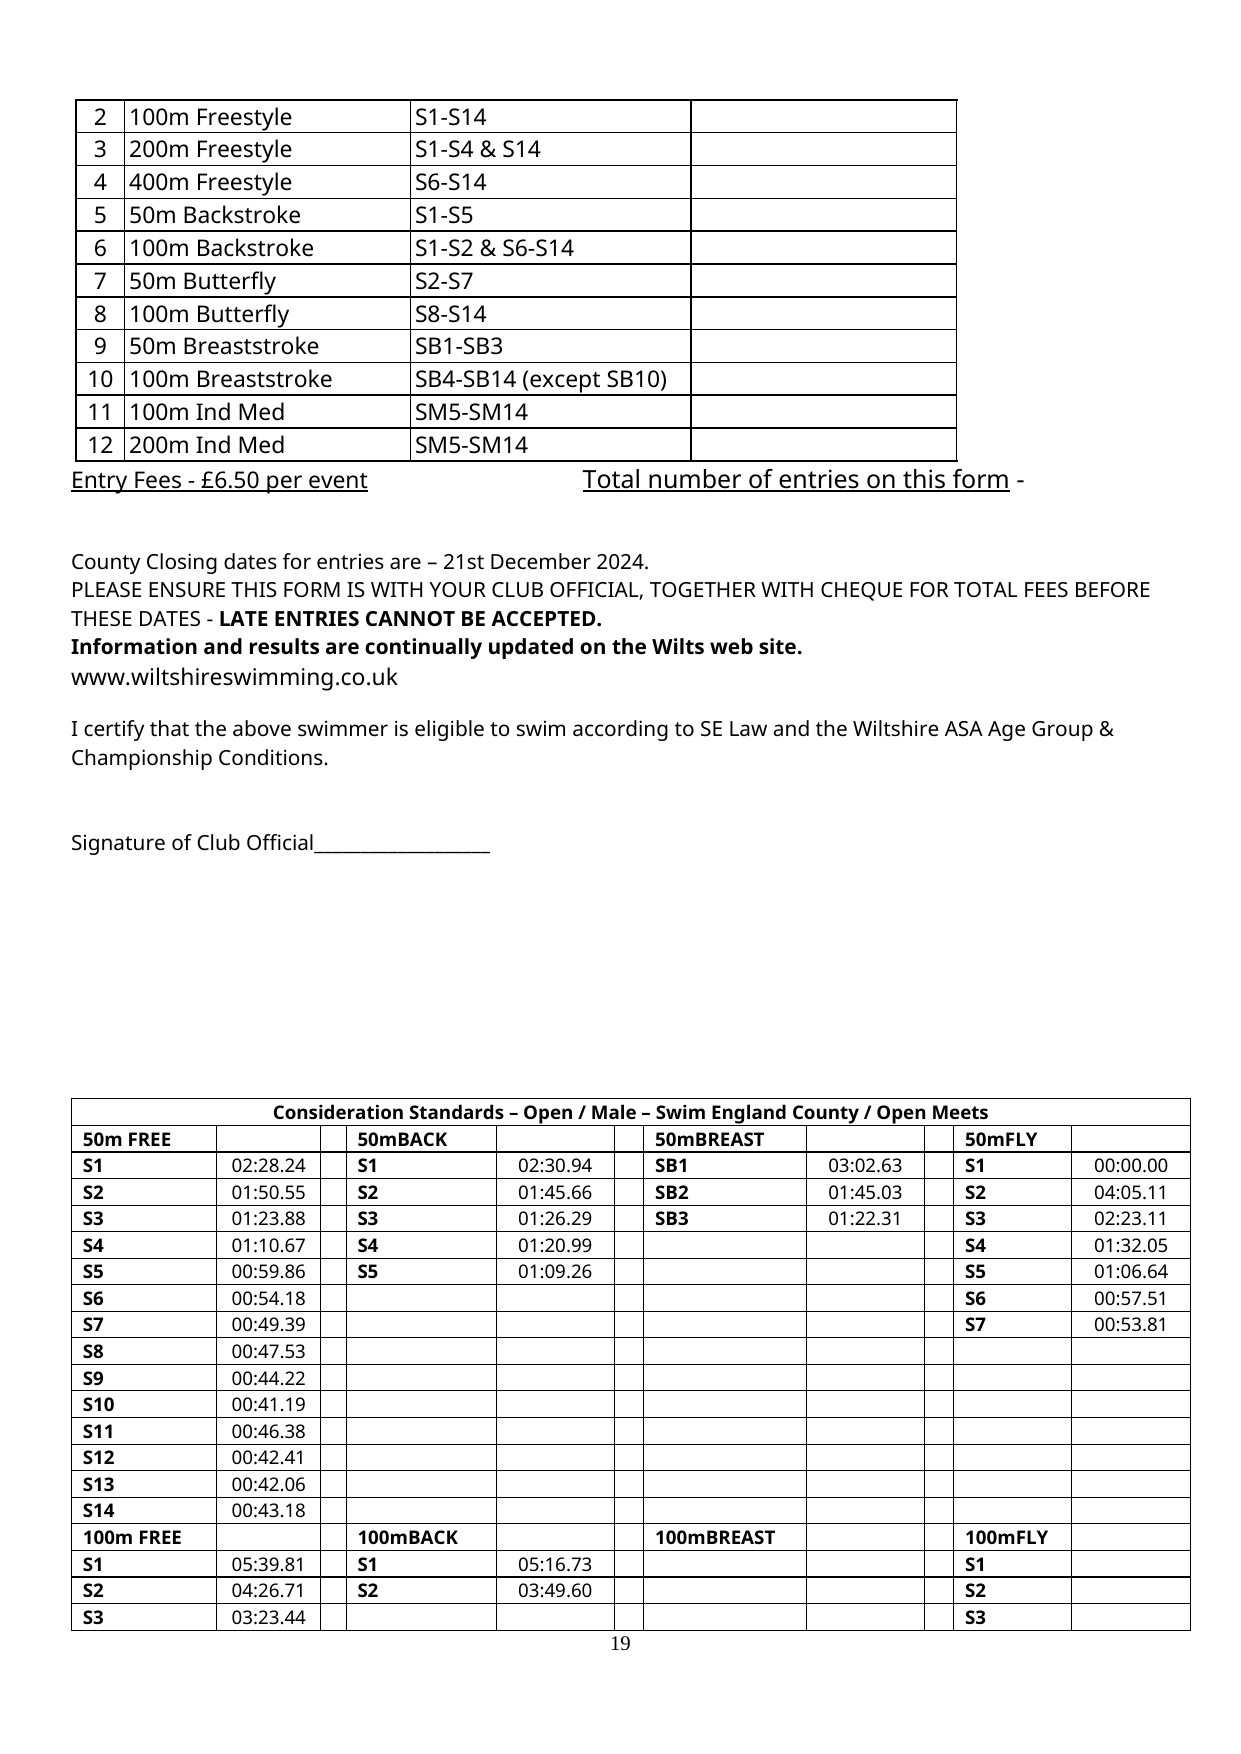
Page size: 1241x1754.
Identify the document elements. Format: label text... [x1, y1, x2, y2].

table_cell [807, 1498, 924, 1523]
table_cell [925, 1153, 953, 1178]
table_cell S8-S14 [411, 298, 690, 329]
table_cell [497, 1604, 614, 1629]
table_cell [615, 1578, 643, 1603]
table_cell [497, 1471, 614, 1497]
table_cell [1072, 1578, 1190, 1603]
table_cell [1072, 1391, 1190, 1417]
table_cell [954, 1365, 1071, 1390]
table_cell [925, 1578, 953, 1603]
table_cell [347, 1338, 496, 1364]
table_cell [644, 1312, 806, 1337]
table_cell 03:02.63 [807, 1153, 924, 1178]
table_cell [321, 1338, 346, 1364]
table_cell 7 [77, 265, 124, 296]
table_cell S1 [72, 1551, 216, 1576]
table_cell 100m Breaststroke [125, 363, 410, 394]
table_cell S2 [954, 1179, 1071, 1204]
table_cell 12 [77, 429, 124, 460]
table_cell 100m Butterfly [125, 298, 410, 329]
table_cell [321, 1578, 346, 1603]
table_cell 50m Butterfly [125, 265, 410, 296]
table_cell [644, 1338, 806, 1364]
table_cell [807, 1445, 924, 1470]
table_cell 00:53.81 [1072, 1312, 1190, 1337]
table_cell [321, 1551, 346, 1576]
table_cell [321, 1365, 346, 1390]
table_cell [347, 1418, 496, 1443]
table_cell [615, 1604, 643, 1629]
table_cell [347, 1604, 496, 1629]
table_cell [925, 1604, 953, 1629]
table_cell [954, 1338, 1071, 1364]
table_cell [925, 1445, 953, 1470]
table_cell [347, 1365, 496, 1390]
table_cell [925, 1365, 953, 1390]
table_cell [925, 1206, 953, 1231]
table_cell [615, 1206, 643, 1231]
table_cell 100mBACK [347, 1524, 496, 1550]
table_cell [347, 1445, 496, 1470]
table_cell 9 [77, 330, 124, 362]
table_cell [644, 1578, 806, 1603]
table_cell [615, 1312, 643, 1337]
table_cell [347, 1498, 496, 1523]
table_cell SB4-SB14 (except SB10) [411, 363, 690, 394]
table_cell [347, 1471, 496, 1497]
table_cell 00:00.00 [1072, 1153, 1190, 1178]
table_cell 00:47.53 [217, 1338, 320, 1364]
table_cell [347, 1312, 496, 1337]
table_cell [321, 1259, 346, 1284]
table_cell 8 [77, 298, 124, 329]
table_cell S2 [72, 1179, 216, 1204]
table_cell [321, 1418, 346, 1443]
table_cell [925, 1179, 953, 1204]
table_cell [644, 1418, 806, 1443]
table_cell 100mFLY [954, 1524, 1071, 1550]
table_cell SB3 [644, 1206, 806, 1231]
table_cell 00:57.51 [1072, 1285, 1190, 1311]
table_cell 6 [77, 232, 124, 263]
table_cell SM5-SM14 [411, 396, 690, 427]
table_cell 01:50.55 [217, 1179, 320, 1204]
table_cell 03:23.44 [217, 1604, 320, 1629]
table_cell [644, 1285, 806, 1311]
table_cell [807, 1578, 924, 1603]
table_cell S6 [72, 1285, 216, 1311]
table_cell [925, 1418, 953, 1443]
table_cell [925, 1391, 953, 1417]
table_cell [925, 1232, 953, 1258]
table_cell [347, 1285, 496, 1311]
table_cell SB1-SB3 [411, 330, 690, 362]
table_cell [321, 1179, 346, 1204]
table_cell S1-S5 [411, 199, 690, 230]
table_cell S4 [347, 1232, 496, 1258]
table_cell 04:26.71 [217, 1578, 320, 1603]
table_cell [807, 1391, 924, 1417]
table_cell [615, 1232, 643, 1258]
table_cell S3 [347, 1206, 496, 1231]
table_cell [615, 1285, 643, 1311]
table_cell S9 [72, 1365, 216, 1390]
table_cell [497, 1312, 614, 1337]
table_cell 200m Ind Med [125, 429, 410, 460]
table_cell 100m Ind Med [125, 396, 410, 427]
table_cell S3 [72, 1604, 216, 1629]
table_cell S1 [347, 1153, 496, 1178]
table_cell [692, 101, 956, 132]
table_cell 00:49.39 [217, 1312, 320, 1337]
table_cell [954, 1418, 1071, 1443]
table_cell 400m Freestyle [125, 166, 410, 197]
table_cell S6 [954, 1285, 1071, 1311]
table_cell [321, 1471, 346, 1497]
text PLEASE ENSURE THIS FORM IS WITH YOUR CLUB OFFICIAL, TOGETHER WITH CHEQUE FOR TOTAL FEES BEFORE THESE DATES - LATE ENTRIES CANNOT BE ACCEPTED. [71, 575, 1169, 632]
table_cell S1 [347, 1551, 496, 1576]
table_cell S7 [954, 1312, 1071, 1337]
table_cell 50mBREAST [644, 1126, 806, 1151]
table_cell 01:09.26 [497, 1259, 614, 1284]
table_cell [497, 1126, 614, 1151]
table_cell 01:26.29 [497, 1206, 614, 1231]
table_cell 02:23.11 [1072, 1206, 1190, 1231]
table_cell S10 [72, 1391, 216, 1417]
table_cell 00:42.06 [217, 1471, 320, 1497]
table_cell [644, 1471, 806, 1497]
table_cell [954, 1471, 1071, 1497]
table_cell [497, 1498, 614, 1523]
table_cell [217, 1524, 320, 1550]
table_cell S2 [954, 1578, 1071, 1603]
table_cell [925, 1524, 953, 1550]
table_cell 01:32.05 [1072, 1232, 1190, 1258]
table_cell [925, 1471, 953, 1497]
table_cell 00:54.18 [217, 1285, 320, 1311]
table_cell [692, 265, 956, 296]
table_cell [497, 1418, 614, 1443]
text County Closing dates for entries are – 21st December 2024. [71, 547, 1169, 575]
table_cell [925, 1551, 953, 1576]
table_cell 01:23.88 [217, 1206, 320, 1231]
table_cell S1 [72, 1153, 216, 1178]
table_cell [692, 330, 956, 362]
table_cell [1072, 1498, 1190, 1523]
table_cell 10 [77, 363, 124, 394]
table_cell [615, 1179, 643, 1204]
table_cell S2 [347, 1179, 496, 1204]
table_cell [644, 1391, 806, 1417]
table_cell [321, 1206, 346, 1231]
table_cell 00:44.22 [217, 1365, 320, 1390]
table_cell [954, 1391, 1071, 1417]
table_cell [321, 1391, 346, 1417]
table_cell 11 [77, 396, 124, 427]
table_cell 01:22.31 [807, 1206, 924, 1231]
table_cell [615, 1498, 643, 1523]
table_cell [692, 298, 956, 329]
table_cell 50mBACK [347, 1126, 496, 1151]
table_cell 50m Backstroke [125, 199, 410, 230]
table_cell S8 [72, 1338, 216, 1364]
table_cell 05:16.73 [497, 1551, 614, 1576]
table_cell 5 [77, 199, 124, 230]
table_cell [497, 1445, 614, 1470]
table_cell S13 [72, 1471, 216, 1497]
table_cell [644, 1551, 806, 1576]
text Entry Fees - £6.50 per event Total number of entries on this form - [71, 462, 1169, 496]
table_cell 02:28.24 [217, 1153, 320, 1178]
table_cell [644, 1498, 806, 1523]
table_cell [615, 1551, 643, 1576]
table_cell S1 [954, 1551, 1071, 1576]
table_cell S14 [72, 1498, 216, 1523]
table_cell [615, 1524, 643, 1550]
table_cell 00:41.19 [217, 1391, 320, 1417]
table_cell S2 [72, 1578, 216, 1603]
table_cell [692, 166, 956, 197]
text I certify that the above swimmer is eligible to swim according to SE Law and the Wiltshire ASA Age Group & Championship Conditions. [71, 714, 1169, 771]
table_cell S1-S14 [411, 101, 690, 132]
table_cell [1072, 1604, 1190, 1629]
table_cell [807, 1232, 924, 1258]
table_cell [1072, 1471, 1190, 1497]
table_cell 00:46.38 [217, 1418, 320, 1443]
table_cell [807, 1312, 924, 1337]
table_cell S1 [954, 1153, 1071, 1178]
table_cell [497, 1524, 614, 1550]
table_cell [1072, 1365, 1190, 1390]
table_cell [644, 1365, 806, 1390]
table_cell [807, 1471, 924, 1497]
table_cell S4 [954, 1232, 1071, 1258]
table_cell [807, 1524, 924, 1550]
table_cell 50m FREE [72, 1126, 216, 1151]
table_cell [644, 1259, 806, 1284]
table_cell [321, 1126, 346, 1151]
table_cell [807, 1604, 924, 1629]
table_cell [321, 1498, 346, 1523]
table_cell [321, 1445, 346, 1470]
table_cell S5 [72, 1259, 216, 1284]
table_cell 00:43.18 [217, 1498, 320, 1523]
table_cell [807, 1365, 924, 1390]
table_cell 100m Backstroke [125, 232, 410, 263]
table_cell [692, 396, 956, 427]
table_cell S5 [347, 1259, 496, 1284]
table_cell S2-S7 [411, 265, 690, 296]
table_cell [925, 1259, 953, 1284]
table_cell [321, 1232, 346, 1258]
table_cell 100mBREAST [644, 1524, 806, 1550]
table_cell [615, 1418, 643, 1443]
table_cell [954, 1498, 1071, 1523]
table_cell [1072, 1551, 1190, 1576]
table_cell [615, 1259, 643, 1284]
table_cell 04:05.11 [1072, 1179, 1190, 1204]
table_cell S11 [72, 1418, 216, 1443]
table_cell [1072, 1418, 1190, 1443]
table_cell [807, 1126, 924, 1151]
table_cell S12 [72, 1445, 216, 1470]
table_cell [497, 1365, 614, 1390]
table_cell 01:10.67 [217, 1232, 320, 1258]
table_cell 00:42.41 [217, 1445, 320, 1470]
table_cell [321, 1604, 346, 1629]
table_cell 3 [77, 133, 124, 165]
table_cell S4 [72, 1232, 216, 1258]
table_cell [644, 1604, 806, 1629]
table_cell 01:06.64 [1072, 1259, 1190, 1284]
table_cell [954, 1445, 1071, 1470]
table_cell [692, 363, 956, 394]
table_cell [1072, 1445, 1190, 1470]
table_cell 01:20.99 [497, 1232, 614, 1258]
table_cell SB1 [644, 1153, 806, 1178]
table_cell [321, 1285, 346, 1311]
table_cell S3 [954, 1206, 1071, 1231]
table_cell S1-S2 & S6-S14 [411, 232, 690, 263]
table_cell [692, 199, 956, 230]
table_cell SM5-SM14 [411, 429, 690, 460]
table_cell 4 [77, 166, 124, 197]
table_cell [321, 1524, 346, 1550]
table_cell [497, 1338, 614, 1364]
text www.wiltshireswimming.co.uk [71, 661, 1169, 692]
table_cell [925, 1285, 953, 1311]
table_cell [807, 1551, 924, 1576]
text Signature of Club Official___________________ [71, 828, 1169, 857]
table_cell [615, 1445, 643, 1470]
table_cell [644, 1232, 806, 1258]
table_cell S3 [72, 1206, 216, 1231]
table_cell 100m FREE [72, 1524, 216, 1550]
table_cell SB2 [644, 1179, 806, 1204]
table_cell 02:30.94 [497, 1153, 614, 1178]
table_cell 01:45.03 [807, 1179, 924, 1204]
table_cell S2 [347, 1578, 496, 1603]
table_cell [925, 1312, 953, 1337]
table_cell [321, 1312, 346, 1337]
table_cell [615, 1365, 643, 1390]
table_cell [615, 1471, 643, 1497]
table_cell [692, 232, 956, 263]
table_cell [692, 133, 956, 165]
table_header Consideration Standards – Open / Male – Swim England County / Open Meets [72, 1099, 1190, 1125]
table_cell [1072, 1338, 1190, 1364]
table_cell [615, 1153, 643, 1178]
table_cell S5 [954, 1259, 1071, 1284]
table_cell [217, 1126, 320, 1151]
table_cell [925, 1498, 953, 1523]
table_cell [807, 1259, 924, 1284]
table_cell [1072, 1524, 1190, 1550]
table_cell 50mFLY [954, 1126, 1071, 1151]
table_cell 00:59.86 [217, 1259, 320, 1284]
table_cell [807, 1338, 924, 1364]
table_cell S6-S14 [411, 166, 690, 197]
table_cell 2 [77, 101, 124, 132]
table_cell [807, 1418, 924, 1443]
table_cell [497, 1285, 614, 1311]
table_cell 01:45.66 [497, 1179, 614, 1204]
table_cell [347, 1391, 496, 1417]
table_cell [615, 1126, 643, 1151]
table_cell 03:49.60 [497, 1578, 614, 1603]
text Information and results are continually updated on the Wilts web site. [71, 632, 1169, 661]
table_cell [692, 429, 956, 460]
table_cell [925, 1126, 953, 1151]
table_cell [497, 1391, 614, 1417]
table_cell 200m Freestyle [125, 133, 410, 165]
table_cell [807, 1285, 924, 1311]
table_cell [615, 1338, 643, 1364]
table_cell [644, 1445, 806, 1470]
table_cell [925, 1338, 953, 1364]
table_cell 100m Freestyle [125, 101, 410, 132]
table_cell [321, 1153, 346, 1178]
table_cell 05:39.81 [217, 1551, 320, 1576]
table_cell 50m Breaststroke [125, 330, 410, 362]
table_cell [615, 1391, 643, 1417]
table_cell [1072, 1126, 1190, 1151]
table_cell S3 [954, 1604, 1071, 1629]
table_cell S1-S4 & S14 [411, 133, 690, 165]
table_cell S7 [72, 1312, 216, 1337]
